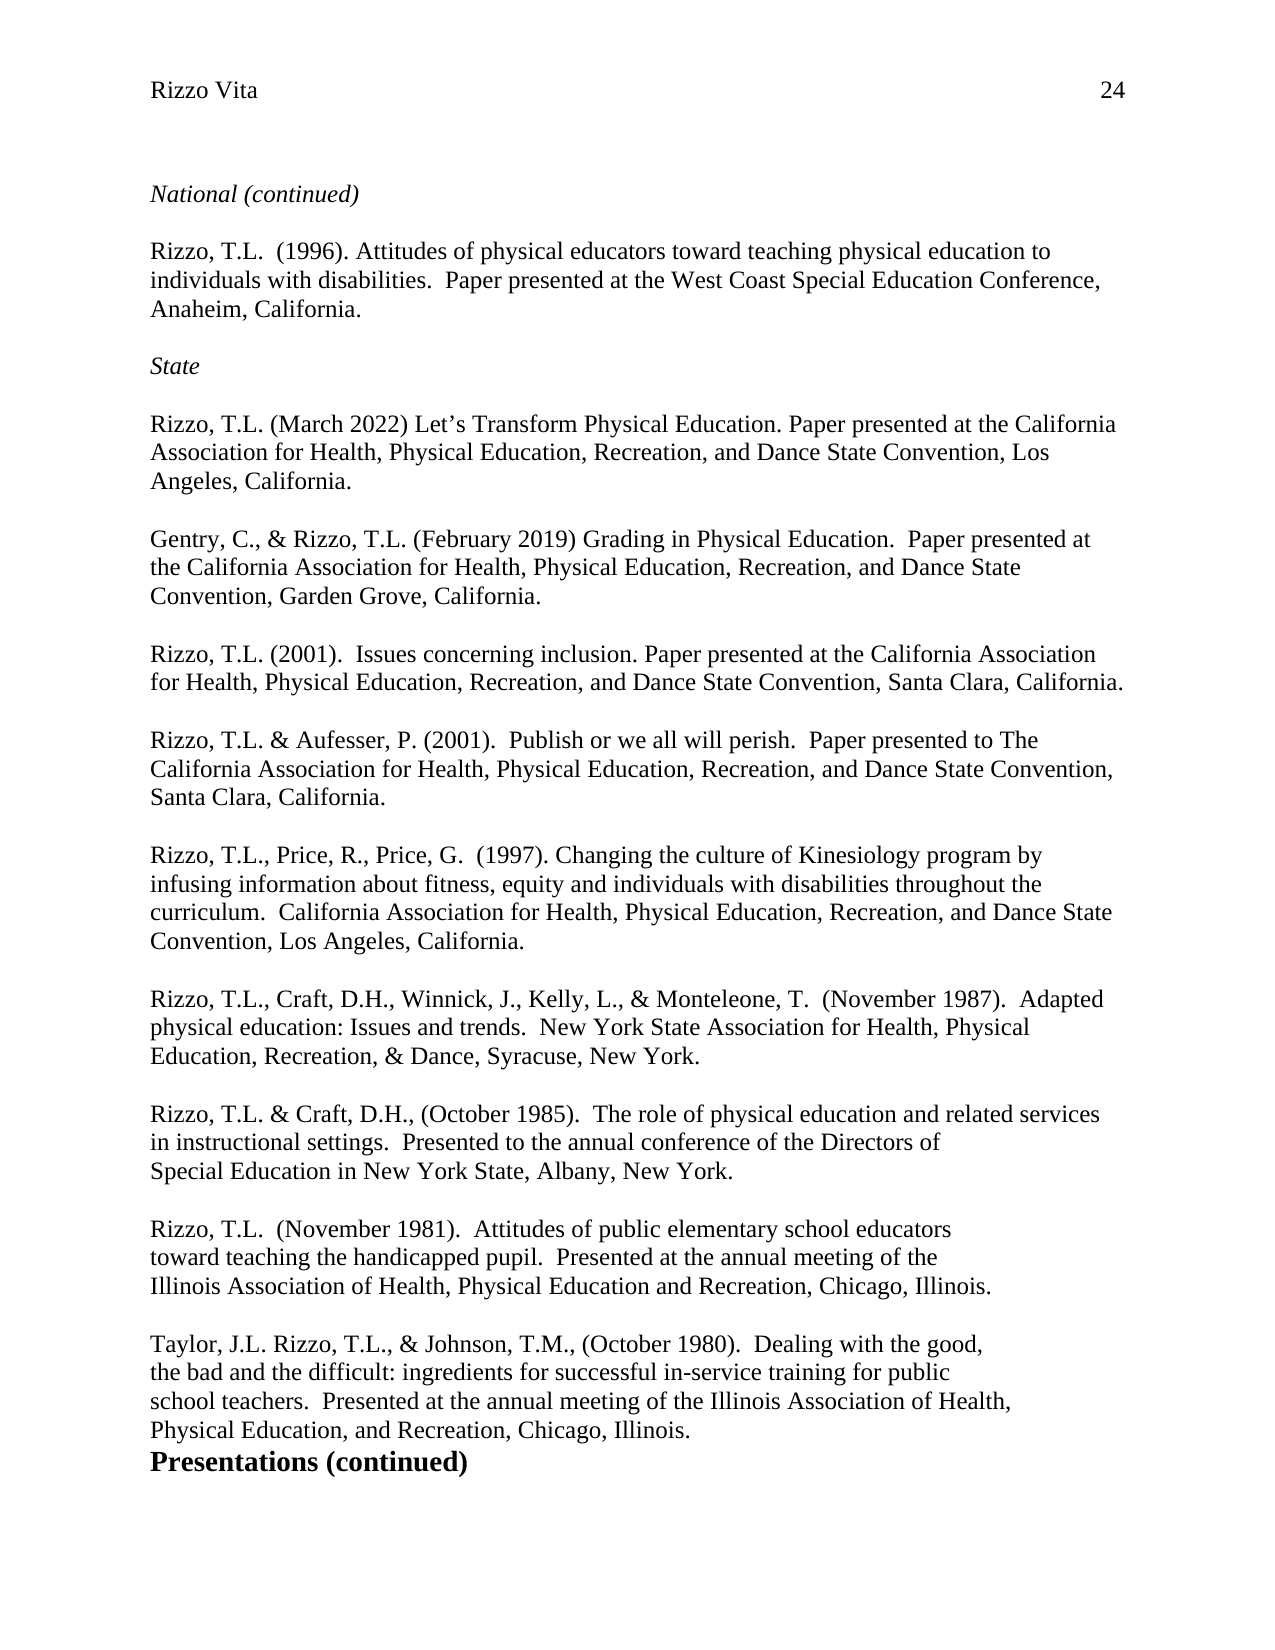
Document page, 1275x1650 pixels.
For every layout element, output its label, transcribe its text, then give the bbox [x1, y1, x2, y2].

text the bad and the difficult: ingredients for successful in-service training for public [150, 1357, 1125, 1386]
text Rizzo, T.L., Craft, D.H., Winnick, J., Kelly, L., & Monteleone, T. (November 1987). Adapted physical education: Issues and trends. New York State Association for Health, Physical Education, Recreation, & Dance, Syracuse, New York. [150, 984, 1125, 1070]
text school teachers. Presented at the annual meeting of the Illinois Association of Health, [150, 1386, 1125, 1415]
text Rizzo, T.L. (March 2022) Let’s Transform Physical Education. Paper presented at the California Association for Health, Physical Education, Recreation, and Dance State Convention, Los Angeles, California. [150, 409, 1125, 495]
text Physical Education, and Recreation, Chicago, Illinois. [150, 1415, 1125, 1444]
text Rizzo, T.L. & Aufesser, P. (2001). Publish or we all will perish. Paper presented to The California Association for Health, Physical Education, Recreation, and Dance State Convention, Santa Clara, California. [150, 725, 1125, 811]
text Rizzo, T.L. (2001). Issues concerning inclusion. Paper presented at the California Association for Health, Physical Education, Recreation, and Dance State Convention, Santa Clara, California. [150, 639, 1125, 696]
text State [150, 351, 1125, 380]
text Rizzo, T.L. (1996). Attitudes of physical educators toward teaching physical education to individuals with disabilities. Paper presented at the West Coast Special Education Conference, Anaheim, California. [150, 236, 1125, 322]
text Rizzo, T.L. & Craft, D.H., (October 1985). The role of physical education and related services in instructional settings. Presented to the annual conference of the Directors of [150, 1099, 1125, 1156]
text toward teaching the handicapped pupil. Presented at the annual meeting of the [150, 1242, 1125, 1271]
text Presentations (continued) [150, 1444, 1125, 1477]
text Taylor, J.L. Rizzo, T.L., & Johnson, T.M., (October 1980). Dealing with the good, [150, 1329, 1125, 1357]
text Rizzo, T.L. (November 1981). Attitudes of public elementary school educators [150, 1214, 1125, 1242]
text Special Education in New York State, Albany, New York. [150, 1156, 1125, 1185]
text Rizzo, T.L., Price, R., Price, G. (1997). Changing the culture of Kinesiology program by infusing information about fitness, equity and individuals with disabilities throughout the curriculum. California Association for Health, Physical Education, Recreation, and Dance State Convention, Los Angeles, California. [150, 840, 1125, 955]
text National (continued) [150, 179, 1125, 207]
text Gentry, C., & Rizzo, T.L. (February 2019) Grading in Physical Education. Paper presented at the California Association for Health, Physical Education, Recreation, and Dance State Convention, Garden Grove, California. [150, 524, 1125, 610]
text Illinois Association of Health, Physical Education and Recreation, Chicago, Illinois. [150, 1271, 1125, 1300]
